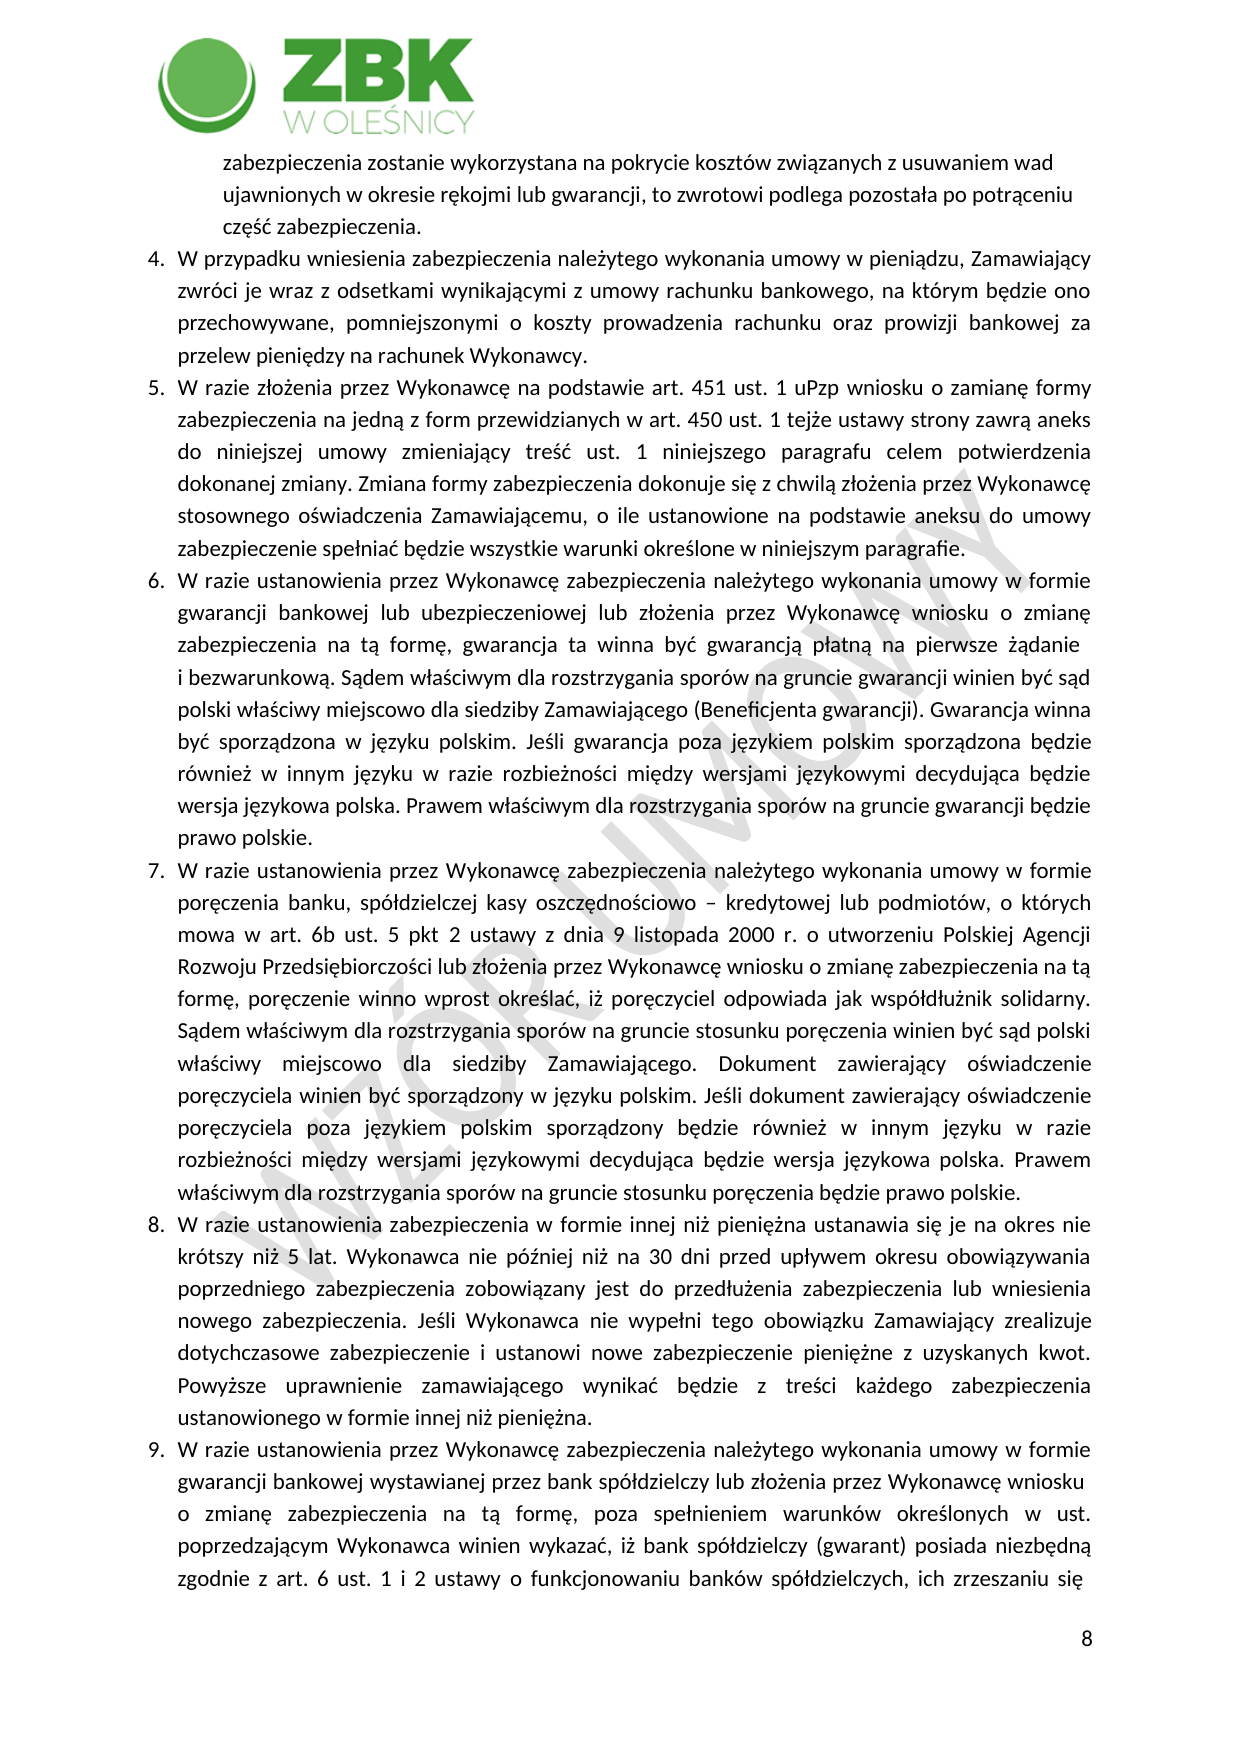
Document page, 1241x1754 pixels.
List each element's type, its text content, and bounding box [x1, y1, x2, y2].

picture [147, 29, 486, 142]
list W razie ustanowienia przez Wykonawcę zabezpieczenia należytego wykonania umowy w formie gwarancji bankowej lub ubezpieczeniowej lub złożenia przez Wykonawcę wniosku o zmianę zabezpieczenia na tą formę, gwarancja ta winna być gwarancją płatną na pierwsze żądanie i bezwarunkową. Sądem właściwym dla rozstrzygania sporów na gruncie gwarancji winien być sąd polski właściwy miejscowo dla siedziby Zamawiającego (Beneficjenta gwarancji). Gwarancja winna być sporządzona w języku polskim. Jeśli gwarancja poza językiem polskim sporządzona będzie również w innym języku w razie rozbieżności między wersjami językowymi decydująca będzie wersja językowa polska. Prawem właściwym dla rozstrzygania sporów na gruncie gwarancji będzie prawo polskie. [148, 566, 1093, 852]
list W razie ustanowienia przez Wykonawcę zabezpieczenia należytego wykonania umowy w formie poręczenia banku, spółdzielczej kasy oszczędnościowo – kredytowej lub podmiotów, o których mowa w art. 6b ust. 5 pkt 2 ustawy z dnia 9 listopada 2000 r. o utworzeniu Polskiej Agencji Rozwoju Przedsiębiorczości lub złożenia przez Wykonawcę wniosku o zmianę zabezpieczenia na tą formę, poręczenie winno wprost określać, iż poręczyciel odpowiada jak współdłużnik solidarny. Sądem właściwym dla rozstrzygania sporów na gruncie stosunku poręczenia winien być sąd polski właściwy miejscowo dla siedziby Zamawiającego. Dokument zawierający oświadczenie poręczyciela winien być sporządzony w języku polskim. Jeśli dokument zawierający oświadczenie poręczyciela poza językiem polskim sporządzony będzie również w innym języku w razie rozbieżności między wersjami językowymi decydująca będzie wersja językowa polska. Prawem właściwym dla rozstrzygania sporów na gruncie stosunku poręczenia będzie prawo polskie. [148, 856, 1093, 1206]
list W przypadku wniesienia zabezpieczenia należytego wykonania umowy w pieniądzu, Zamawiający zwróci je wraz z odsetkami wynikającymi z umowy rachunku bankowego, na którym będzie ono przechowywane, pomniejszonymi o koszty prowadzenia rachunku oraz prowizji bankowej za przelew pieniędzy na rachunek Wykonawcy. [148, 244, 1093, 369]
list W razie złożenia przez Wykonawcę na podstawie art. 451 ust. 1 uPzp wniosku o zamianę formy zabezpieczenia na jedną z form przewidzianych w art. 450 ust. 1 tejże ustawy strony zawrą aneks do niniejszej umowy zmieniający treść ust. 1 niniejszego paragrafu celem potwierdzenia dokonanej zmiany. Zmiana formy zabezpieczenia dokonuje się z chwilą złożenia przez Wykonawcę stosownego oświadczenia Zamawiającemu, o ile ustanowione na podstawie aneksu do umowy zabezpieczenie spełniać będzie wszystkie warunki określone w niniejszym paragrafie. [148, 373, 1093, 562]
list W razie ustanowienia zabezpieczenia w formie innej niż pieniężna ustanawia się je na okres nie krótszy niż 5 lat. Wykonawca nie później niż na 30 dni przed upływem okresu obowiązywania poprzedniego zabezpieczenia zobowiązany jest do przedłużenia zabezpieczenia lub wniesienia nowego zabezpieczenia. Jeśli Wykonawca nie wypełni tego obowiązku Zamawiający zrealizuje dotychczasowe zabezpieczenie i ustanowi nowe zabezpieczenie pieniężne z uzyskanych kwot. Powyższe uprawnienie zamawiającego wynikać będzie z treści każdego zabezpieczenia ustanowionego w formie innej niż pieniężna. [148, 1210, 1093, 1431]
